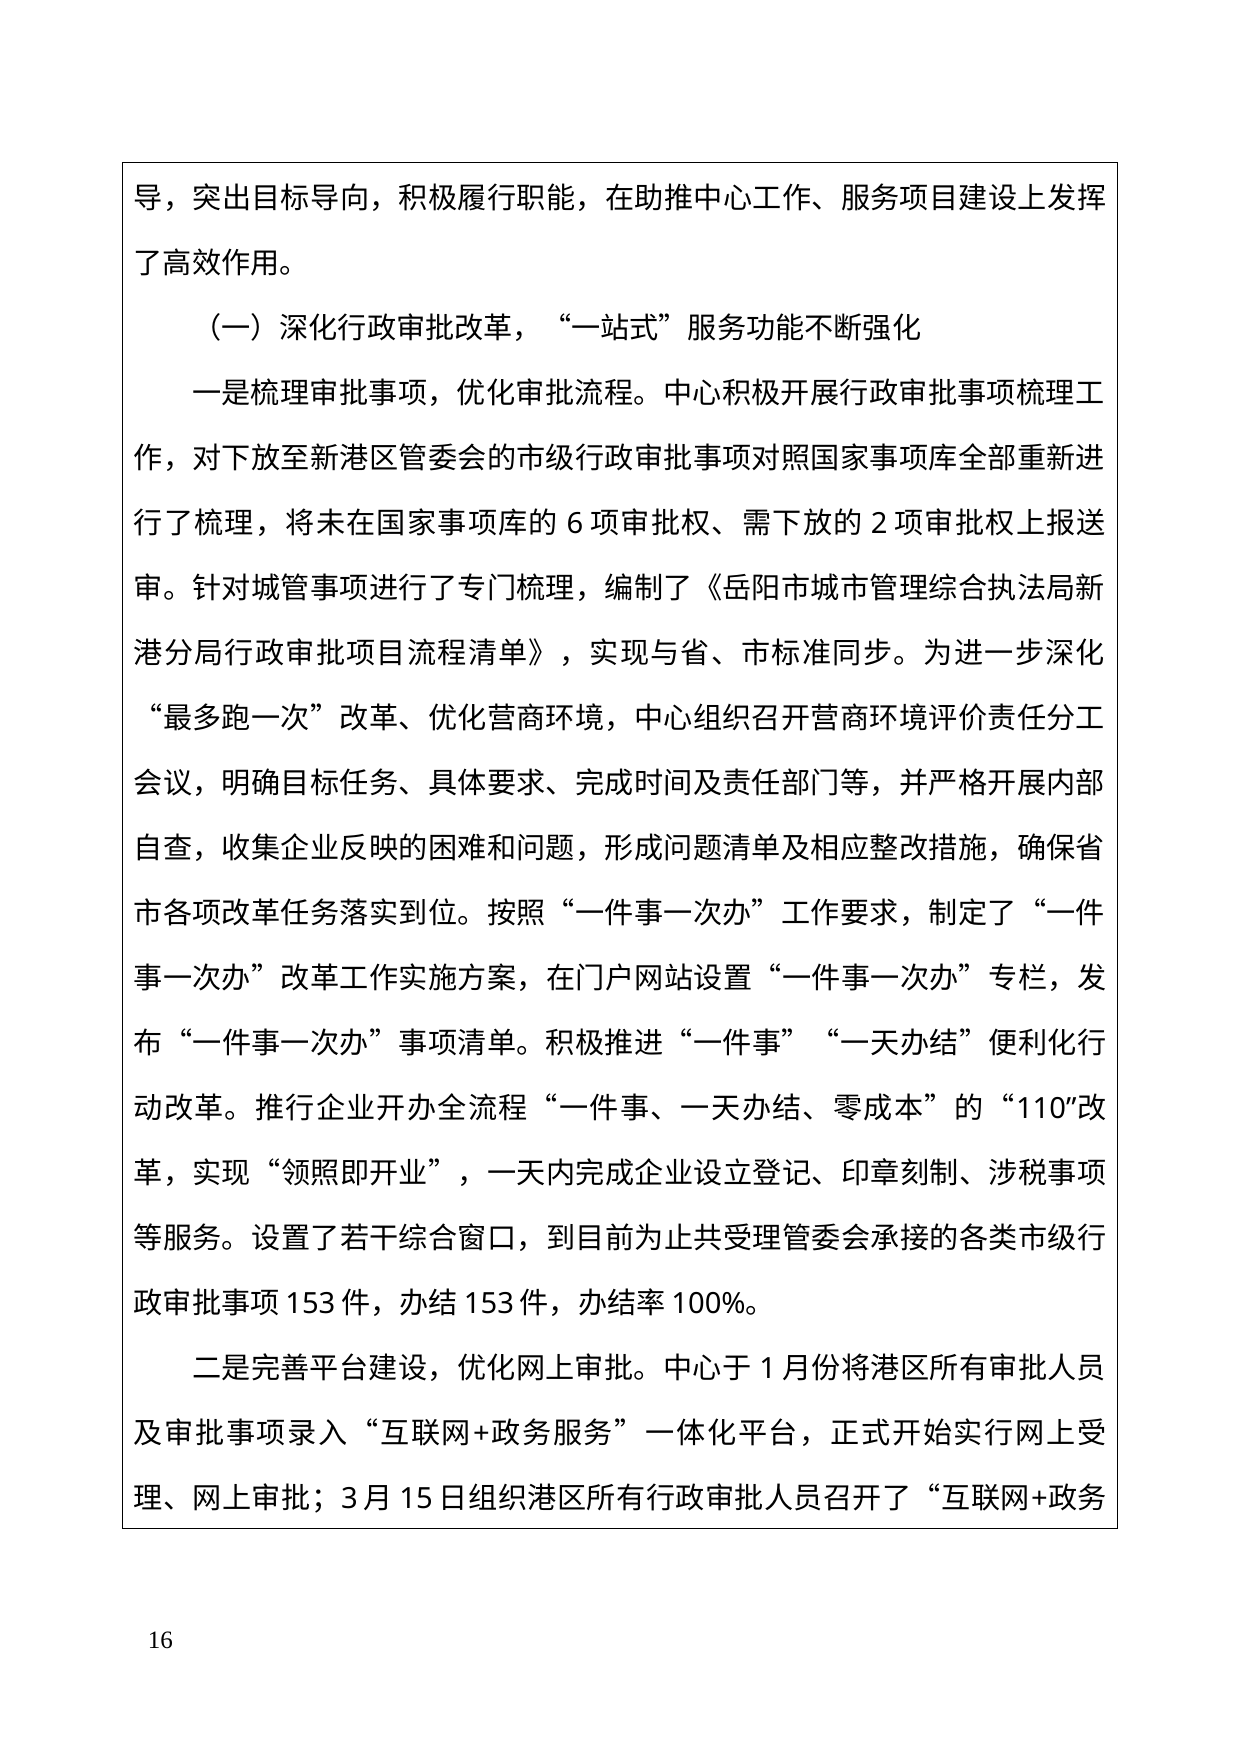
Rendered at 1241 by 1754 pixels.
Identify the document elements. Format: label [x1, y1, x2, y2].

table_header [123, 163, 1117, 1528]
